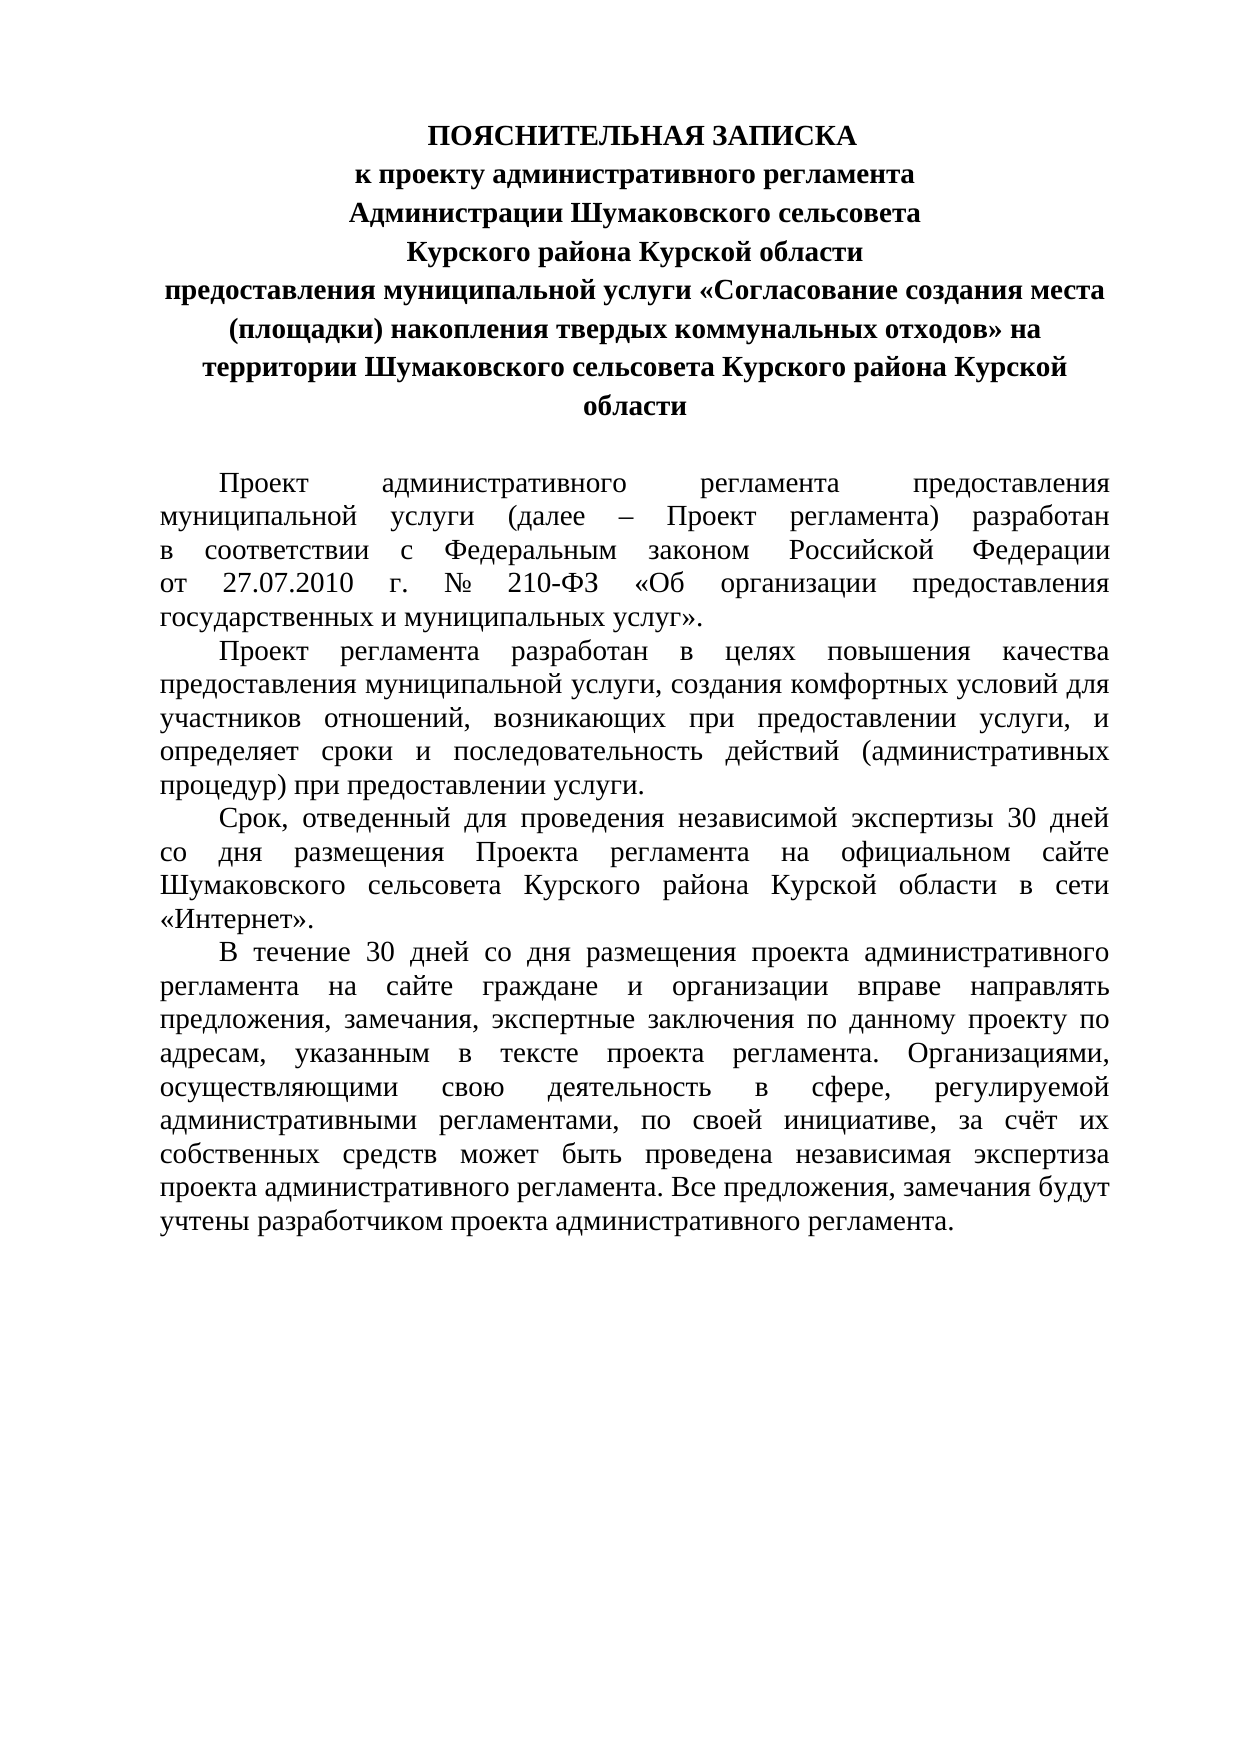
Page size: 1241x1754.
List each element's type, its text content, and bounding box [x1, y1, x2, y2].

text Курского района Курской области [159, 234, 1110, 267]
text Проект административного регламента предоставления муниципальной услуги (далее – Проект регламента) разработан в соответствии с Федеральным законом Российской Федерации от 27.07.2010 г. № 210-ФЗ «Об организации предоставления государственных и муниципальных услуг». [159, 465, 1110, 633]
text к проекту административного регламента [159, 157, 1110, 190]
text Срок, отведенный для проведения независимой экспертизы 30 дней со дня размещения Проекта регламента на официальном сайте Шумаковского сельсовета Курского района Курской области в сети «Интернет». [159, 800, 1110, 934]
text предоставления муниципальной услуги «Согласование создания места (площадки) накопления твердых коммунальных отходов» на территории Шумаковского сельсовета Курского района Курской области [159, 272, 1110, 421]
text В течение 30 дней со дня размещения проекта административного регламента на сайте граждане и организации вправе направлять предложения, замечания, экспертные заключения по данному проекту по адресам, указанным в тексте проекта регламента. Организациями, осуществляющими свою деятельность в сфере, регулируемой административными регламентами, по своей инициативе, за счёт их собственных средств может быть проведена независимая экспертиза проекта административного регламента. Все предложения, замечания будут учтены разработчиком проекта административного регламента. [159, 934, 1110, 1236]
text Проект регламента разработан в целях повышения качества предоставления муниципальной услуги, создания комфортных условий для участников отношений, возникающих при предоставлении услуги, и определяет сроки и последовательность действий (административных процедур) при предоставлении услуги. [159, 633, 1110, 800]
text ПОЯСНИТЕЛЬНАЯ ЗАПИСКА [159, 118, 1110, 152]
text Администрации Шумаковского сельсовета [159, 195, 1110, 229]
